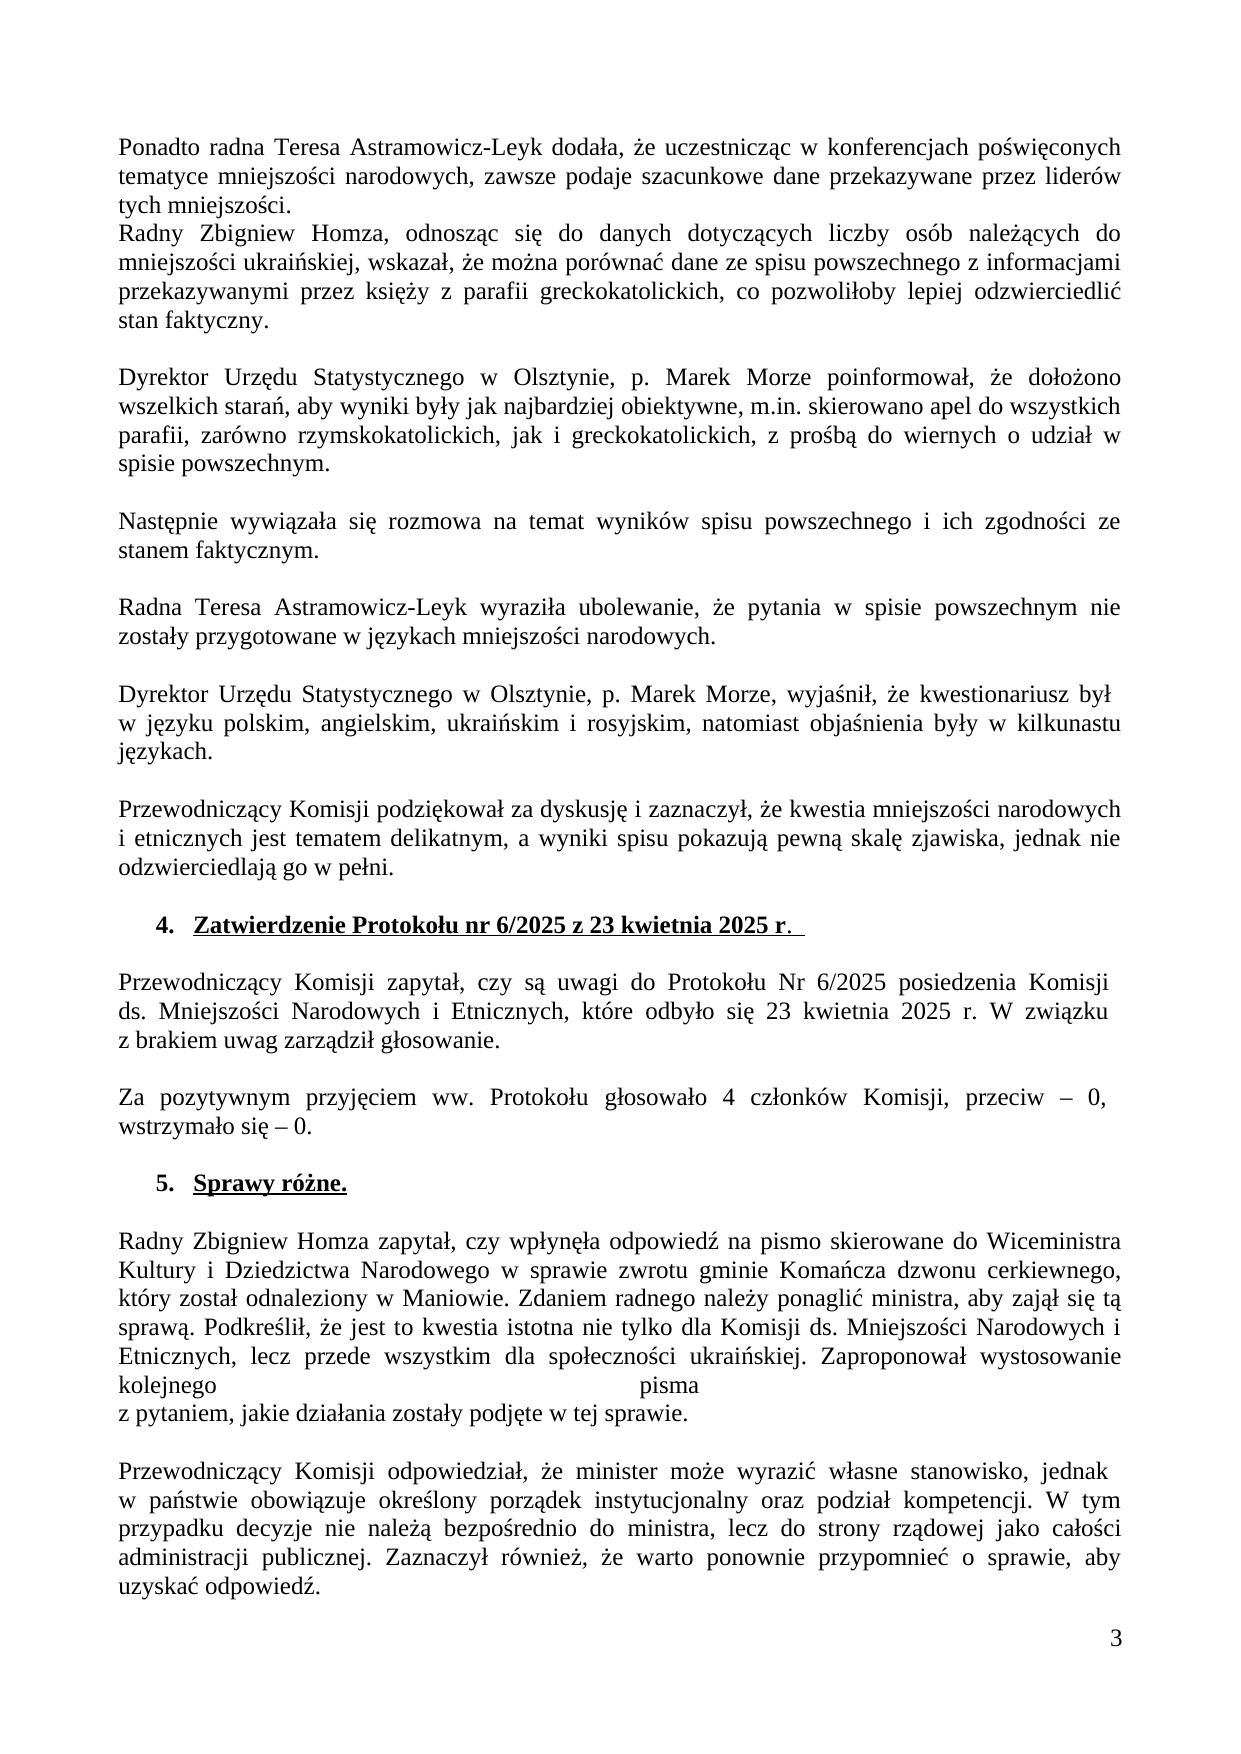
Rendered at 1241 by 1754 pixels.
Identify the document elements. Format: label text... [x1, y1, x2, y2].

text Dyrektor Urzędu Statystycznego w Olsztynie, p. Marek Morze poinformował, że dołożono wszelkich starań, aby wyniki były jak najbardziej obiektywne, m.in. skierowano apel do wszystkich parafii, zarówno rzymskokatolickich, jak i greckokatolickich, z prośbą do wiernych o udział w spisie powszechnym. [118, 362, 1122, 477]
text Ponadto radna Teresa Astramowicz-Leyk dodała, że uczestnicząc w konferencjach poświęconych tematyce mniejszości narodowych, zawsze podaje szacunkowe dane przekazywane przez liderów tych mniejszości. [118, 132, 1122, 218]
text Przewodniczący Komisji odpowiedział, że minister może wyrazić własne stanowisko, jednak w państwie obowiązuje określony porządek instytucjonalny oraz podział kompetencji. W tym przypadku decyzje nie należą bezpośrednio do ministra, lecz do strony rządowej jako całości administracji publicznej. Zaznaczył również, że warto ponownie przypomnieć o sprawie, aby uzyskać odpowiedź. [118, 1456, 1122, 1600]
text Radny Zbigniew Homza, odnosząc się do danych dotyczących liczby osób należących do mniejszości ukraińskiej, wskazał, że można porównać dane ze spisu powszechnego z informacjami przekazywanymi przez księży z parafii greckokatolickich, co pozwoliłoby lepiej odzwierciedlić stan faktyczny. [118, 218, 1122, 333]
text Radny Zbigniew Homza zapytał, czy wpłynęła odpowiedź na pismo skierowane do Wiceministra Kultury i Dziedzictwa Narodowego w sprawie zwrotu gminie Komańcza dzwonu cerkiewnego, który został odnaleziony w Maniowie. Zdaniem radnego należy ponaglić ministra, aby zajął się tą sprawą. Podkreślił, że jest to kwestia istotna nie tylko dla Komisji ds. Mniejszości Narodowych i Etnicznych, lecz przede wszystkim dla społeczności ukraińskiej. Zaproponował wystosowanie kolejnego pisma z pytaniem, jakie działania zostały podjęte w tej sprawie. [118, 1226, 1122, 1427]
list Zatwierdzenie Protokołu nr 6/2025 z 23 kwietnia 2025 r. [156, 910, 1122, 938]
text Za pozytywnym przyjęciem ww. Protokołu głosowało 4 członków Komisji, przeciw – 0, wstrzymało się – 0. [118, 1082, 1122, 1140]
text Następnie wywiązała się rozmowa na temat wyników spisu powszechnego i ich zgodności ze stanem faktycznym. [118, 506, 1122, 563]
text Przewodniczący Komisji podziękował za dyskusję i zaznaczył, że kwestia mniejszości narodowych i etnicznych jest tematem delikatnym, a wyniki spisu pokazują pewną skalę zjawiska, jednak nie odzwierciedlają go w pełni. [118, 794, 1122, 881]
list Sprawy różne. [156, 1168, 1122, 1197]
text Przewodniczący Komisji zapytał, czy są uwagi do Protokołu Nr 6/2025 posiedzenia Komisji ds. Mniejszości Narodowych i Etnicznych, które odbyło się 23 kwietnia 2025 r. W związku z brakiem uwag zarządził głosowanie. [118, 967, 1122, 1053]
text Radna Teresa Astramowicz-Leyk wyraziła ubolewanie, że pytania w spisie powszechnym nie zostały przygotowane w językach mniejszości narodowych. [118, 592, 1122, 650]
text Dyrektor Urzędu Statystycznego w Olsztynie, p. Marek Morze, wyjaśnił, że kwestionariusz był w języku polskim, angielskim, ukraińskim i rosyjskim, natomiast objaśnienia były w kilkunastu językach. [118, 679, 1122, 765]
